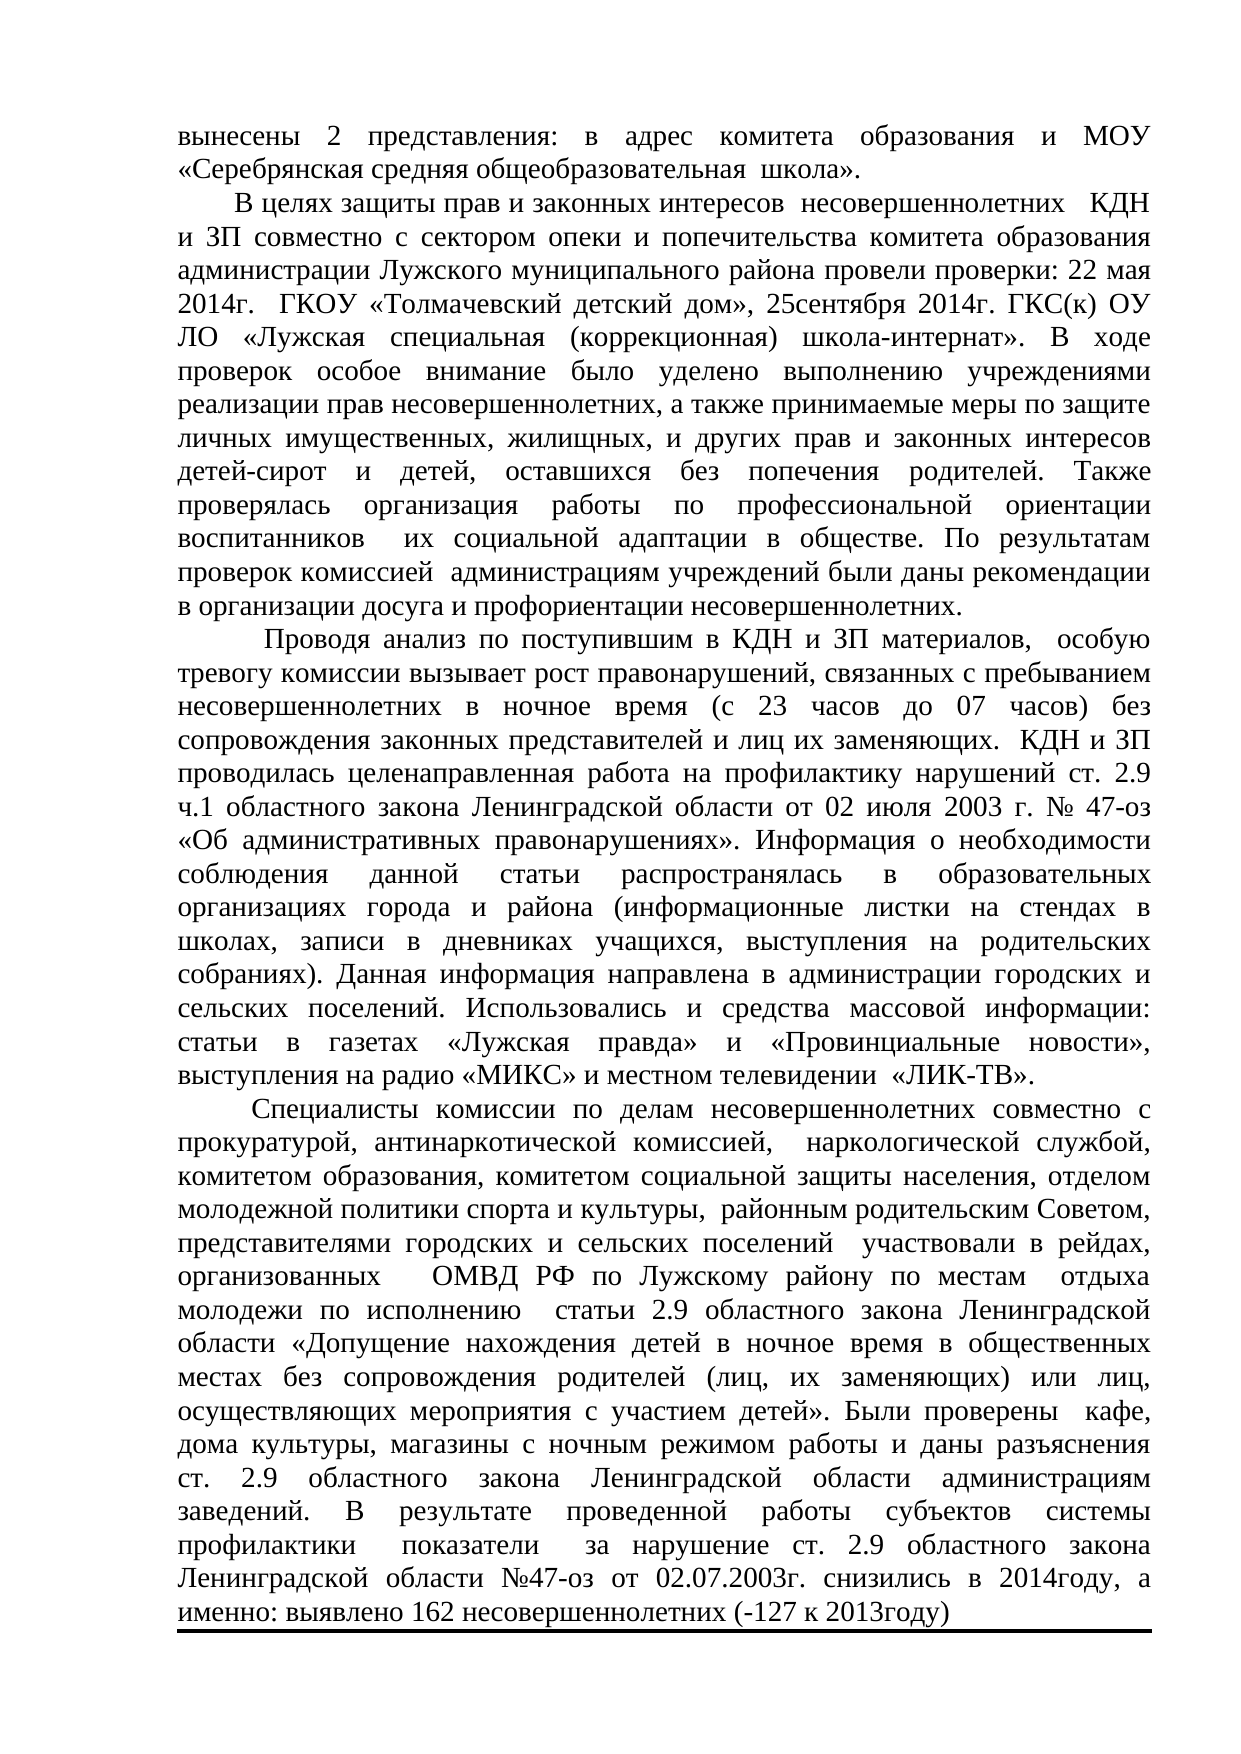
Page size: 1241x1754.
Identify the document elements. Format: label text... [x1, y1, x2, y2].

text Специалисты комиссии по делам несовершеннолетних совместно с прокуратурой, антинаркотической комиссией, наркологической службой, комитетом образования, комитетом социальной защиты населения, отделом молодежной политики спорта и культуры, районным родительским Советом, представителями городских и сельских поселений участвовали в рейдах, организованных ОМВД РФ по Лужскому району по местам отдыха молодежи по исполнению статьи 2.9 областного закона Ленинградской области «Допущение нахождения детей в ночное время в общественных местах без сопровождения родителей (лиц, их заменяющих) или лиц, осуществляющих мероприятия с участием детей». Были проверены кафе, дома культуры, магазины с ночным режимом работы и даны разъяснения ст. 2.9 областного закона Ленинградской области администрациям заведений. В результате проведенной работы субъектов системы профилактики показатели за нарушение ст. 2.9 областного закона Ленинградской области №47-оз от 02.07.2003г. снизились в 2014году, а именно: выявлено 162 несовершеннолетних (-127 к 2013году) [177, 1091, 1152, 1629]
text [177, 118, 1152, 185]
text В целях защиты прав и законных интересов несовершеннолетних КДН и ЗП совместно с сектором опеки и попечительства комитета образования администрации Лужского муниципального района провели проверки: 22 мая 2014г. ГКОУ «Толмачевский детский дом», 25сентября 2014г. ГКС(к) ОУ ЛО «Лужская специальная (коррекционная) школа-интернат». В ходе проверок особое внимание было уделено выполнению учреждениями реализации прав несовершеннолетних, а также принимаемые меры по защите личных имущественных, жилищных, и других прав и законных интересов детей-сирот и детей, оставшихся без попечения родителей. Также проверялась организация работы по профессиональной ориентации воспитанников их социальной адаптации в обществе. По результатам проверок комиссией администрациям учреждений были даны рекомендации в организации досуга и профориентации несовершеннолетних. [177, 185, 1152, 621]
text Проводя анализ по поступившим в КДН и ЗП материалов, особую тревогу комиссии вызывает рост правонарушений, связанных с пребыванием несовершеннолетних в ночное время (с 23 часов до 07 часов) без сопровождения законных представителей и лиц их заменяющих. КДН и ЗП проводилась целенаправленная работа на профилактику нарушений ст. 2.9 ч.1 областного закона Ленинградской области от 02 июля . № 47-оз «Об административных правонарушениях». Информация о необходимости соблюдения данной статьи распространялась в образовательных организациях города и района (информационные листки на стендах в школах, записи в дневниках учащихся, выступления на родительских собраниях). Данная информация направлена в администрации городских и сельских поселений. Использовались и средства массовой информации: статьи в газетах «Лужская правда» и «Провинциальные новости», выступления на радио «МИКС» и местном телевидении «ЛИК-ТВ». [177, 621, 1152, 1091]
